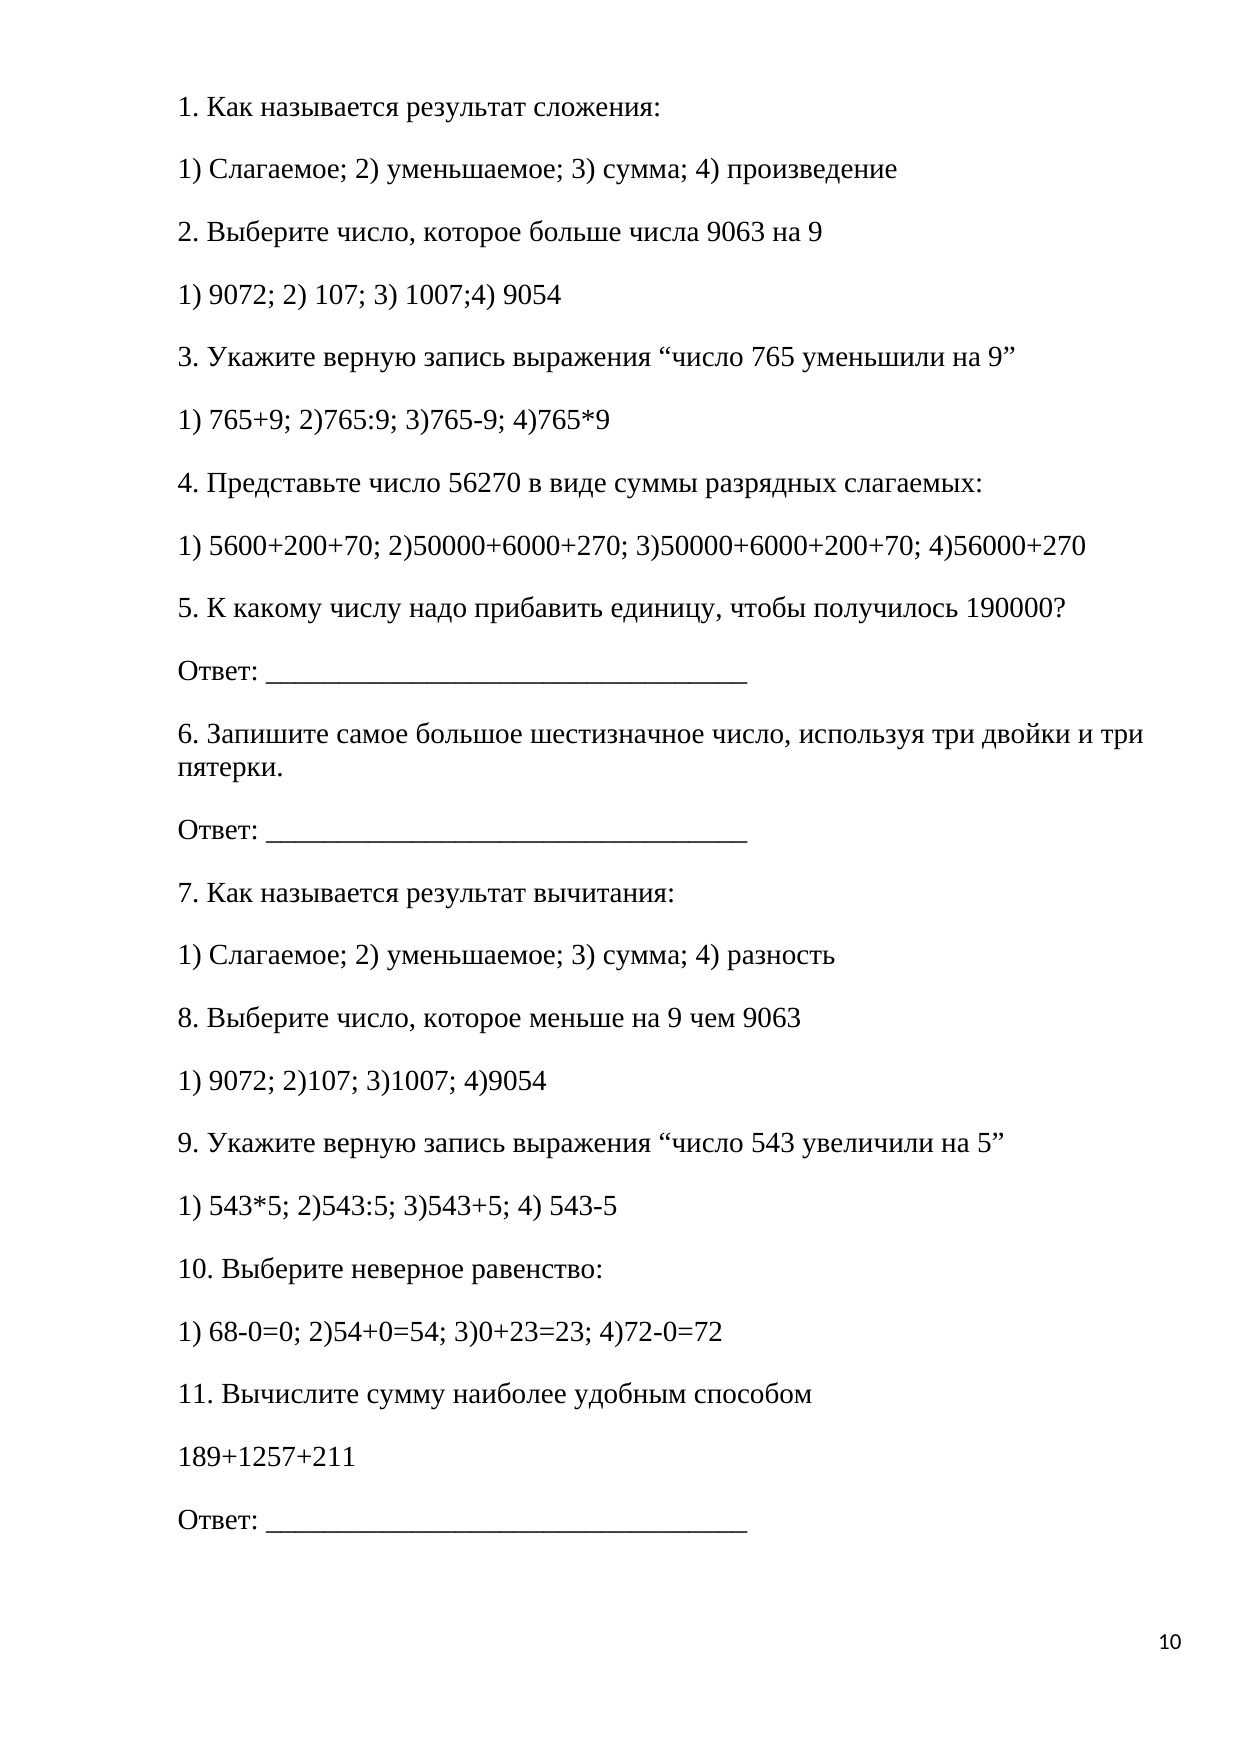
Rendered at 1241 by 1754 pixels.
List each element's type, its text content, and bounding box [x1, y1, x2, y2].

text 1) 9072; 2) 107; 3) 1007;4) 9054 [177, 277, 1181, 310]
text 4. Представьте число 56270 в виде суммы разрядных слагаемых: [177, 465, 1181, 498]
text 3. Укажите верную запись выражения “число 765 уменьшили на 9” [177, 339, 1181, 373]
text 1) 543*5; 2)543:5; 3)543+5; 4) 543-5 [177, 1188, 1181, 1222]
text 6. Запишите самое большое шестизначное число, используя три двойки и три пятерки. [177, 716, 1181, 783]
text 1) Слагаемое; 2) уменьшаемое; 3) сумма; 4) разность [177, 937, 1181, 971]
text Ответ: _________________________________ [177, 812, 1181, 846]
text 1) 68-0=0; 2)54+0=54; 3)0+23=23; 4)72-0=72 [177, 1314, 1181, 1347]
text 5. К какому числу надо прибавить единицу, чтобы получилось 190000? [177, 590, 1181, 624]
text 1. Как называется результат сложения: [177, 89, 1181, 122]
text 7. Как называется результат вычитания: [177, 875, 1181, 908]
text 10. Выберите неверное равенство: [177, 1251, 1181, 1284]
text 1) 9072; 2)107; 3)1007; 4)9054 [177, 1063, 1181, 1096]
text 1) 765+9; 2)765:9; 3)765-9; 4)765*9 [177, 402, 1181, 436]
text 2. Выберите число, которое больше числа 9063 на 9 [177, 214, 1181, 248]
text Ответ: _________________________________ [177, 653, 1181, 687]
text 11. Вычислите сумму наиболее удобным способом [177, 1376, 1181, 1410]
text 1) 5600+200+70; 2)50000+6000+270; 3)50000+6000+200+70; 4)56000+270 [177, 528, 1181, 561]
text 9. Укажите верную запись выражения “число 543 увеличили на 5” [177, 1126, 1181, 1159]
text 8. Выберите число, которое меньше на 9 чем 9063 [177, 1000, 1181, 1034]
text 189+1257+211 [177, 1439, 1181, 1473]
text Ответ: _________________________________ [177, 1502, 1181, 1535]
text 1) Слагаемое; 2) уменьшаемое; 3) сумма; 4) произведение [177, 151, 1181, 185]
